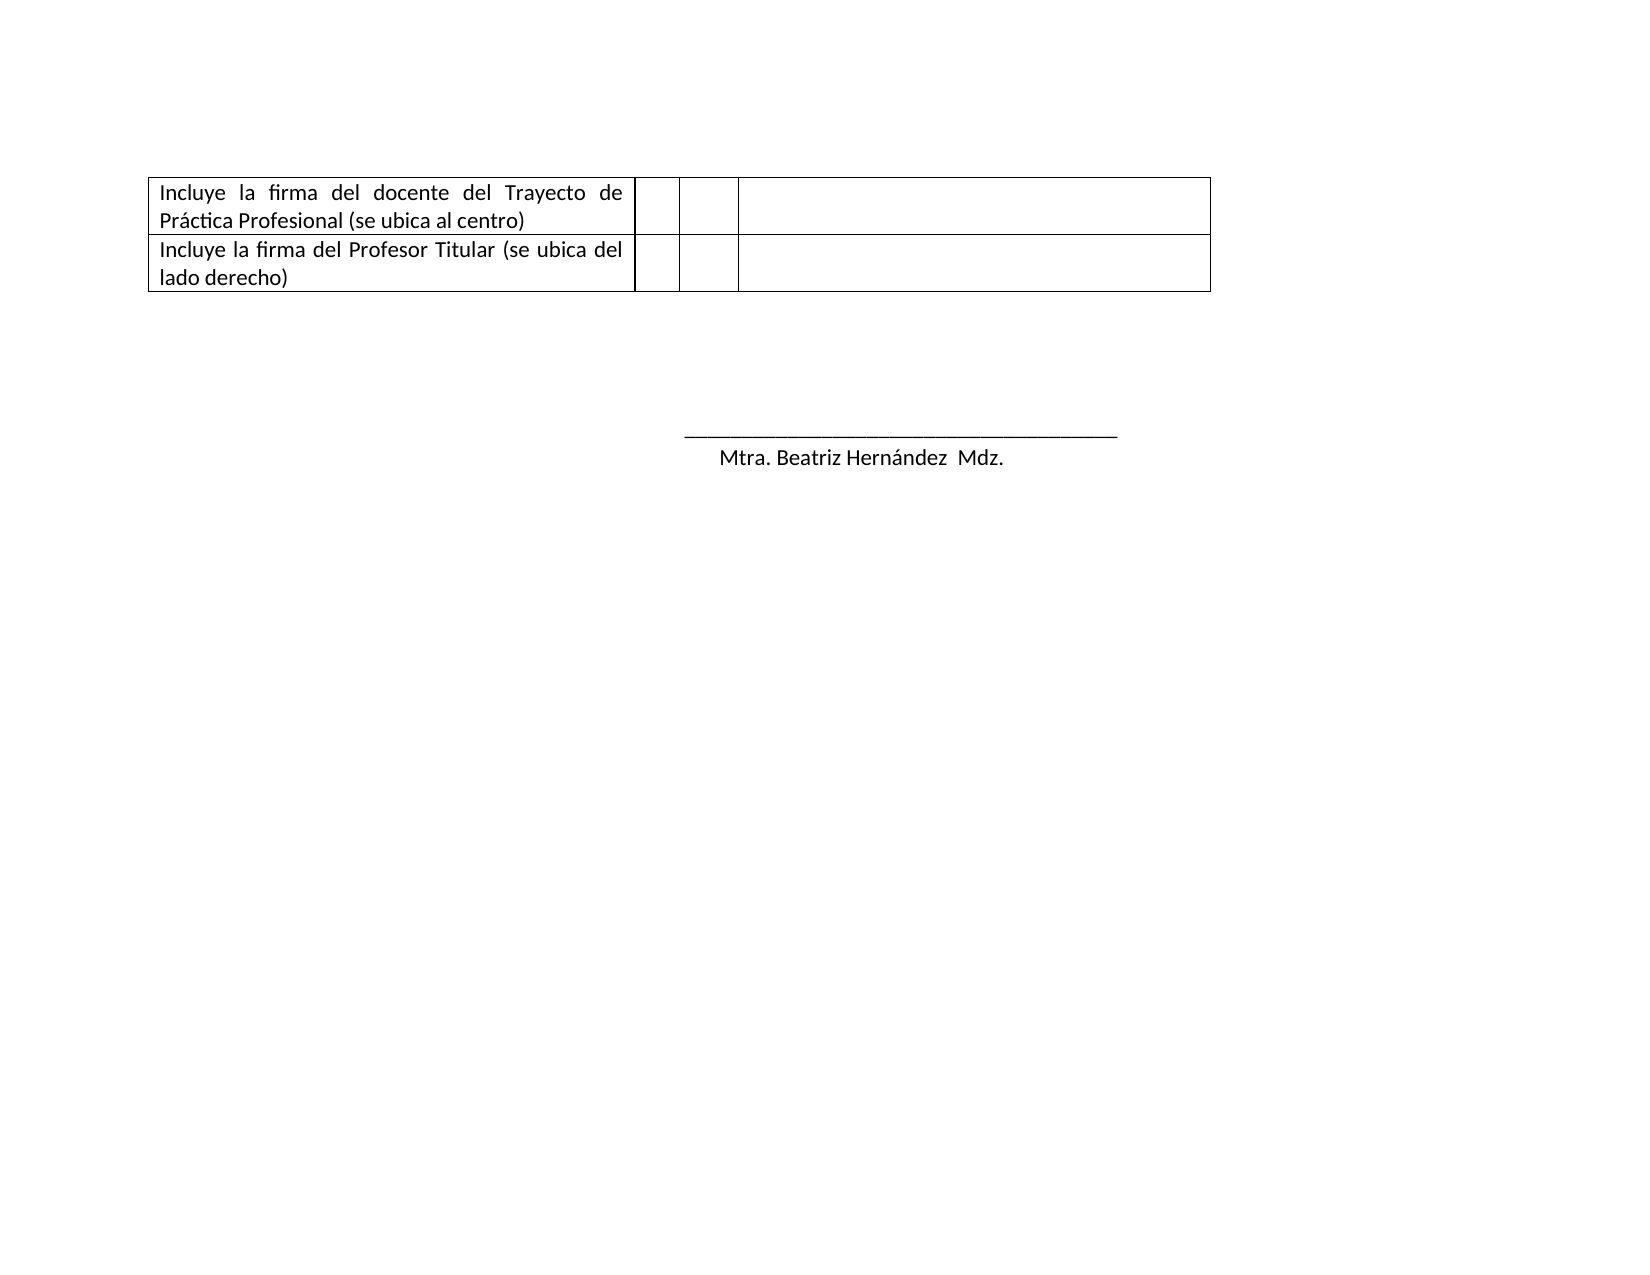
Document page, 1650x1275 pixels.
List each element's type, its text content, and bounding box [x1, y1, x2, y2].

table_cell [636, 178, 679, 234]
text ______________________________________ [148, 413, 1502, 441]
table_cell [739, 235, 1210, 291]
table_cell [636, 235, 679, 291]
table_cell Incluye la firma del docente del Trayecto de Práctica Profesional (se ubica al centro) [149, 178, 634, 234]
table_cell [680, 178, 738, 234]
text Mtra. Beatriz Hernández Mdz. [148, 443, 1502, 471]
table_cell [680, 235, 738, 291]
table_cell [739, 178, 1210, 234]
table_cell Incluye la firma del Profesor Titular (se ubica del lado derecho) [149, 235, 634, 291]
